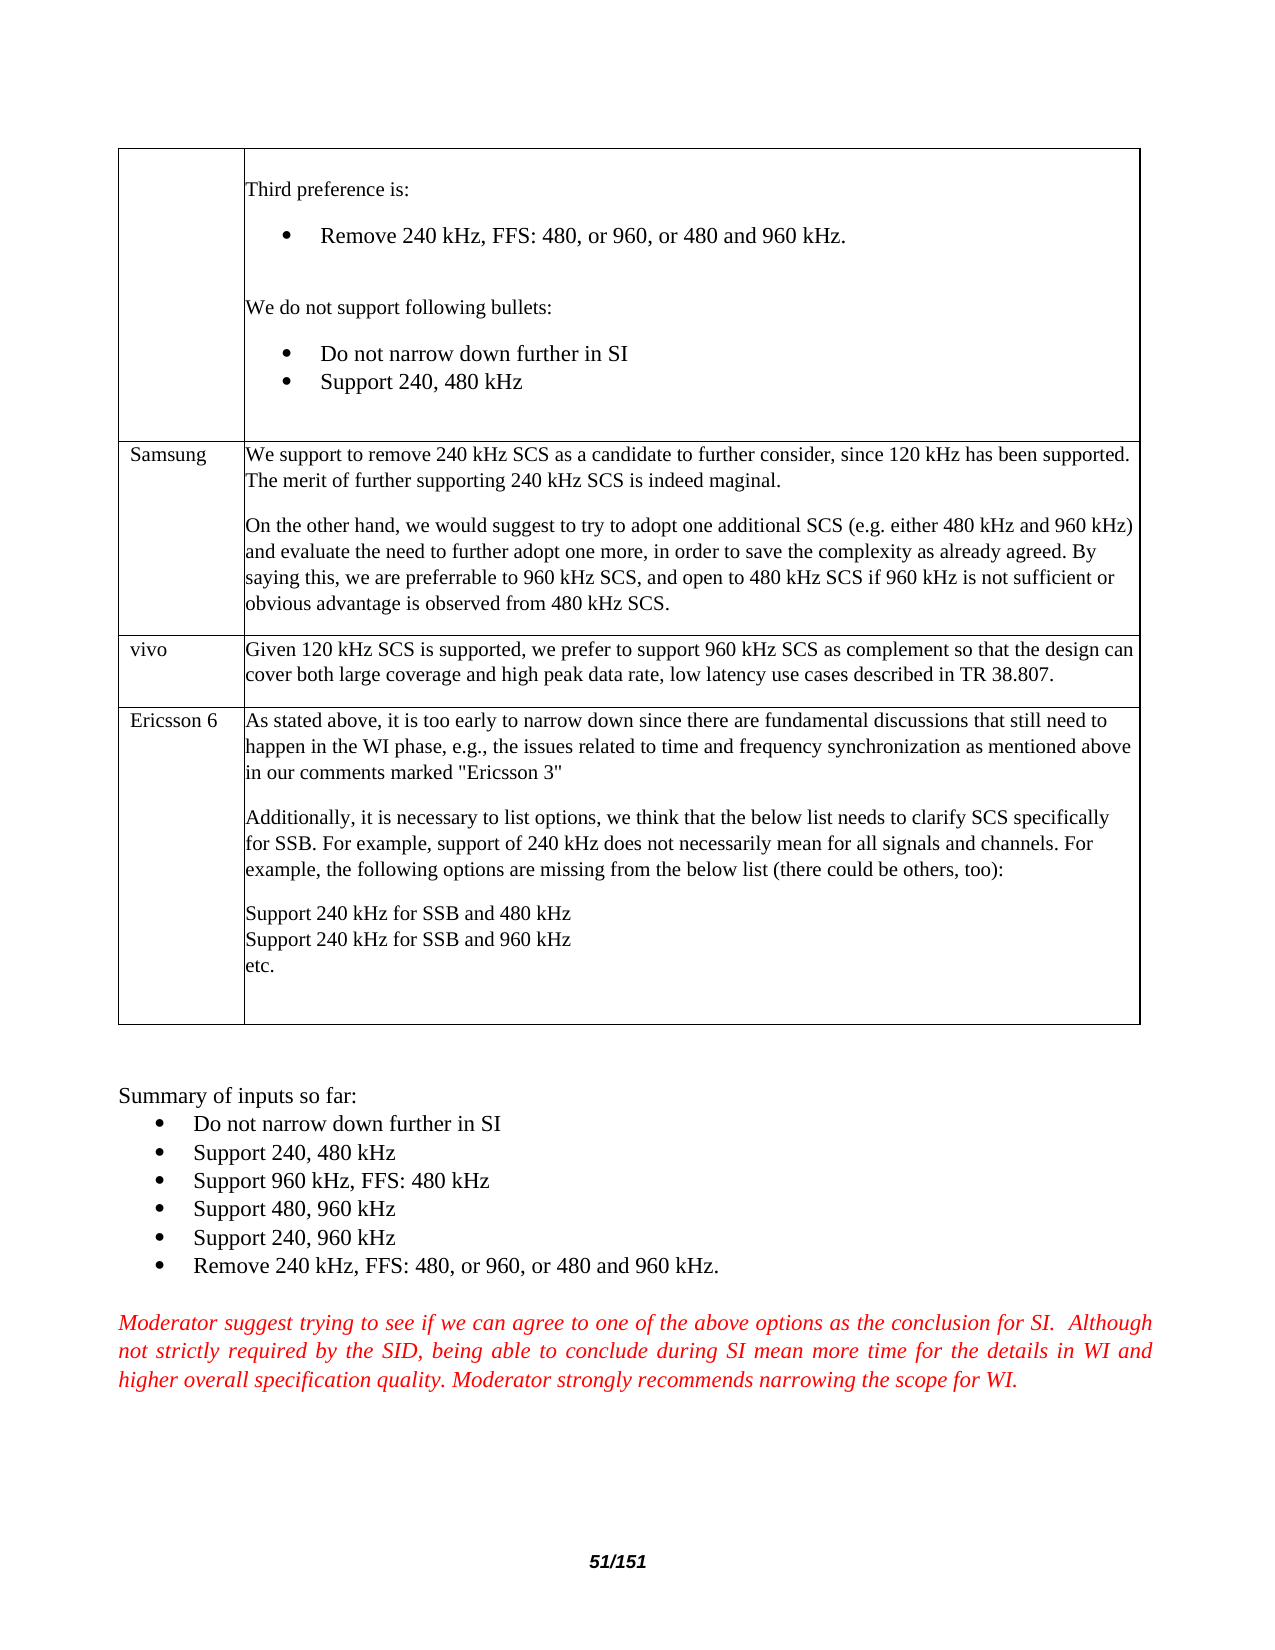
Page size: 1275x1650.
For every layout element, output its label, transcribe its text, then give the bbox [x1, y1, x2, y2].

table_cell We support to remove 240 kHz SCS as a candidate to further consider, since 120 kHz has been supported. The merit of further supporting 240 kHz SCS is indeed maginal. On the other hand, we would suggest to try to adopt one additional SCS (e.g. either 480 kHz and 960 kHz) and evaluate the need to further adopt one more, in order to save the complexity as already agreed. By saying this, we are preferrable to 960 kHz SCS, and open to 480 kHz SCS if 960 kHz is not sufficient or obvious advantage is observed from 480 kHz SCS. [245, 442, 1139, 635]
table_cell Samsung [119, 442, 244, 635]
table_cell Given 120 kHz SCS is supported, we prefer to support 960 kHz SCS as complement so that the design can cover both large coverage and high peak data rate, low latency use cases described in TR 38.807. [245, 636, 1139, 707]
list Remove 240 kHz, FFS: 480, or 960, or 480 and 960 kHz. [156, 1252, 1157, 1279]
table_cell As stated above, it is too early to narrow down since there are fundamental discussions that still need to happen in the WI phase, e.g., the issues related to time and frequency synchronization as mentioned above in our comments marked "Ericsson 3" Additionally, it is necessary to list options, we think that the below list needs to clarify SCS specifically for SSB. For example, support of 240 kHz does not necessarily mean for all signals and channels. For example, the following options are missing from the below list (there could be others, too): Support 240 kHz for SSB and 480 kHz Support 240 kHz for SSB and 960 kHz etc. [245, 708, 1139, 1024]
list Support 960 kHz, FFS: 480 kHz [156, 1167, 1157, 1193]
table_cell Ericsson 6 [119, 708, 244, 1024]
text Summary of inputs so far: [118, 1082, 1157, 1108]
table_cell vivo [119, 636, 244, 707]
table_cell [245, 149, 1139, 441]
list Support 480, 960 kHz [156, 1195, 1157, 1222]
list Support 240, 960 kHz [156, 1224, 1157, 1250]
list Do not narrow down further in SI [156, 1110, 1157, 1136]
list Support 240, 480 kHz [156, 1138, 1157, 1165]
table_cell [119, 149, 244, 441]
text Moderator suggest trying to see if we can agree to one of the above options as the conclusion for SI. Although not strictly required by the SID, being able to conclude during SI mean more time for the details in WI and higher overall specification quality. Moderator strongly recommends narrowing the scope for WI. [118, 1309, 1157, 1392]
